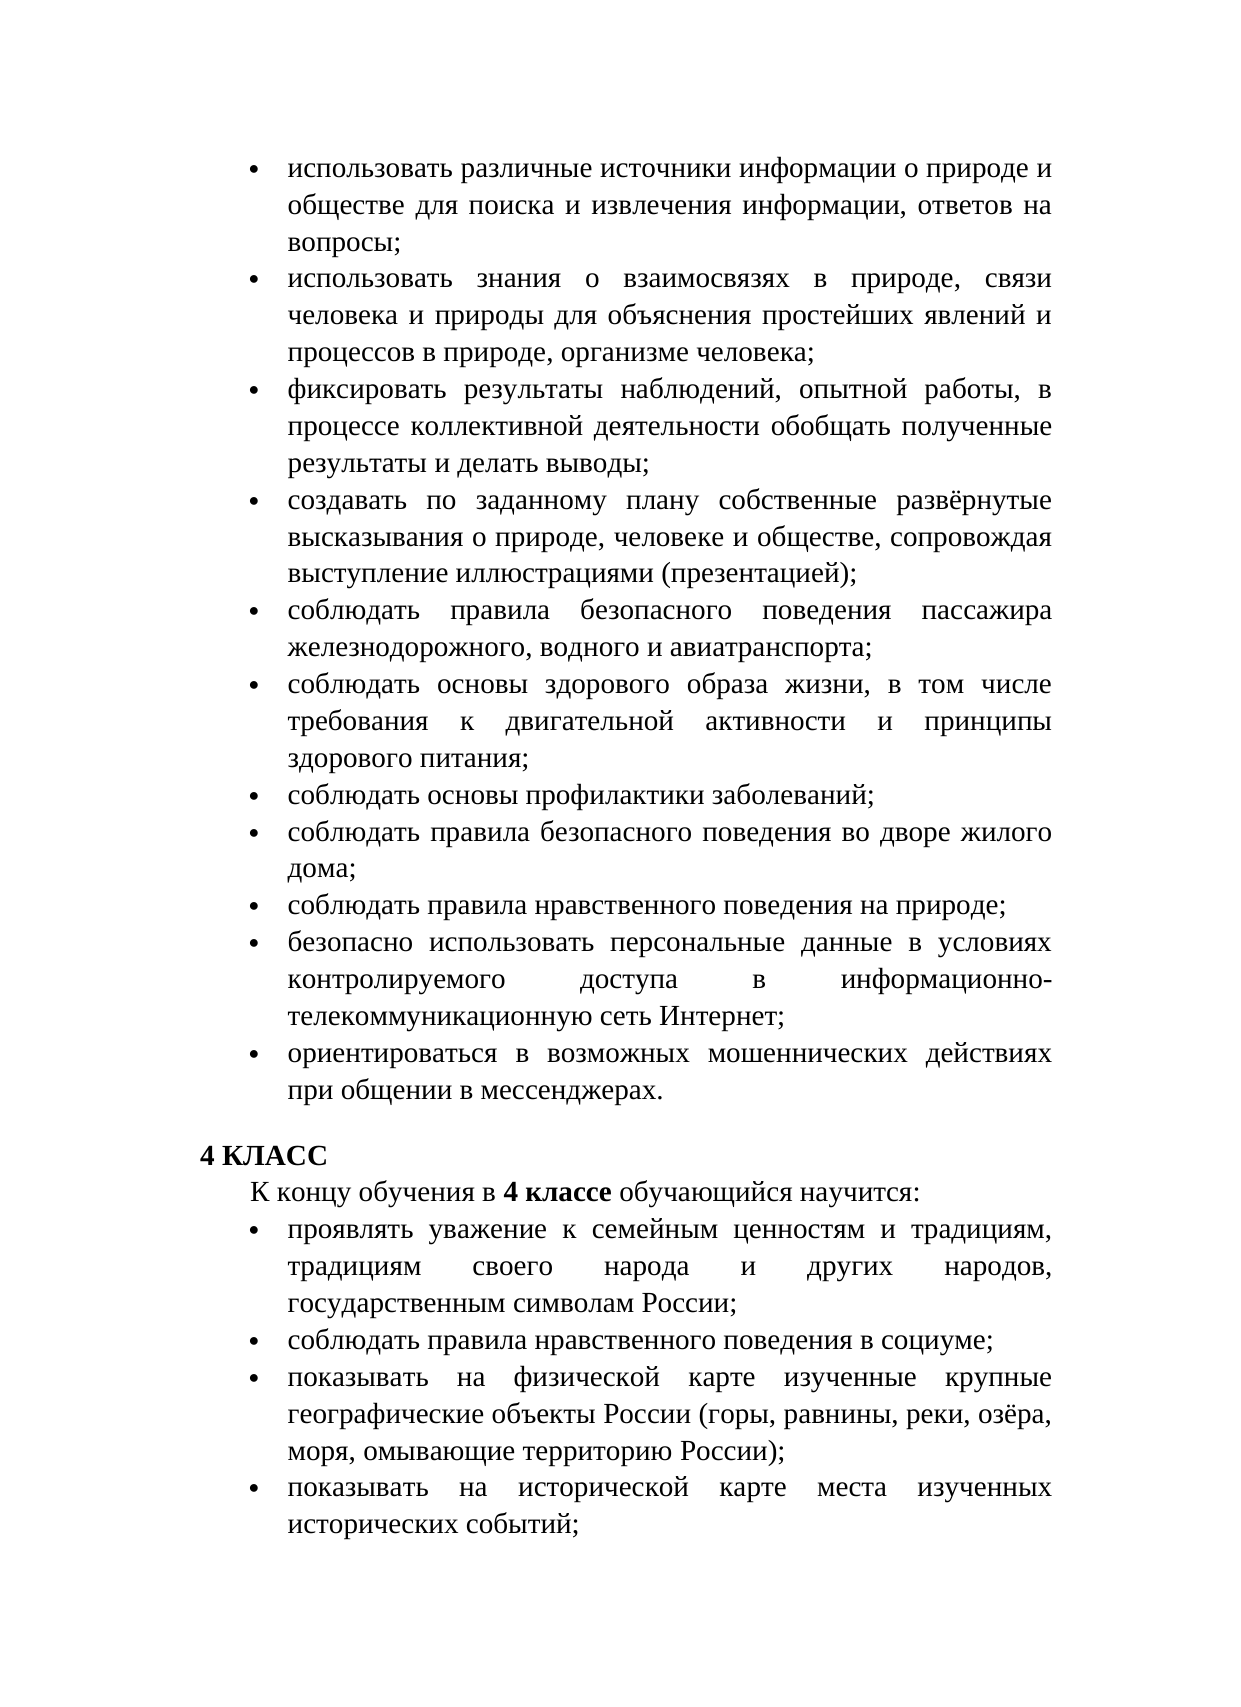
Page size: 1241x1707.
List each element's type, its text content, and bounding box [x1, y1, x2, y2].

list фиксировать результаты наблюдений, опытной работы, в процессе коллективной деятельности обобщать полученные результаты и делать выводы; [250, 371, 1053, 478]
list соблюдать правила безопасного поведения во дворе жилого дома; [250, 814, 1053, 884]
list соблюдать правила нравственного поведения в социуме; [250, 1322, 1053, 1356]
list соблюдать основы здорового образа жизни, в том числе требования к двигательной активности и принципы здорового питания; [250, 666, 1053, 773]
list создавать по заданному плану собственные развёрнутые высказывания о природе, человеке и обществе, сопровождая выступление иллюстрациями (презентацией); [250, 482, 1053, 589]
list соблюдать основы профилактики заболеваний; [250, 777, 1053, 810]
list использовать различные источники информации о природе и обществе для поиска и извлечения информации, ответов на вопросы; [250, 150, 1053, 257]
list показывать на физической карте изученные крупные географические объекты России (горы, равнины, реки, озёра, моря, омывающие территорию России); [250, 1359, 1053, 1466]
list соблюдать правила нравственного поведения на природе; [250, 887, 1053, 921]
list ориентироваться в возможных мошеннических действиях при общении в мессенджерах. [250, 1035, 1053, 1105]
list соблюдать правила безопасного поведения пассажира железнодорожного, водного и авиатранспорта; [250, 592, 1053, 663]
list проявлять уважение к семейным ценностям и традициям, традициям своего народа и других народов, государственным символам России; [250, 1211, 1053, 1319]
list безопасно использовать персональные данные в условиях контролируемого доступа в информационно-телекоммуникационную сеть Интернет; [250, 924, 1053, 1032]
list использовать знания о взаимосвязях в природе, связи человека и природы для объяснения простейших явлений и процессов в природе, организме человека; [250, 261, 1053, 368]
list показывать на исторической карте места изученных исторических событий; [250, 1469, 1053, 1540]
text К концу обучения в 4 классе обучающийся научится: [187, 1174, 1053, 1208]
text 4 КЛАСС [200, 1138, 1053, 1171]
